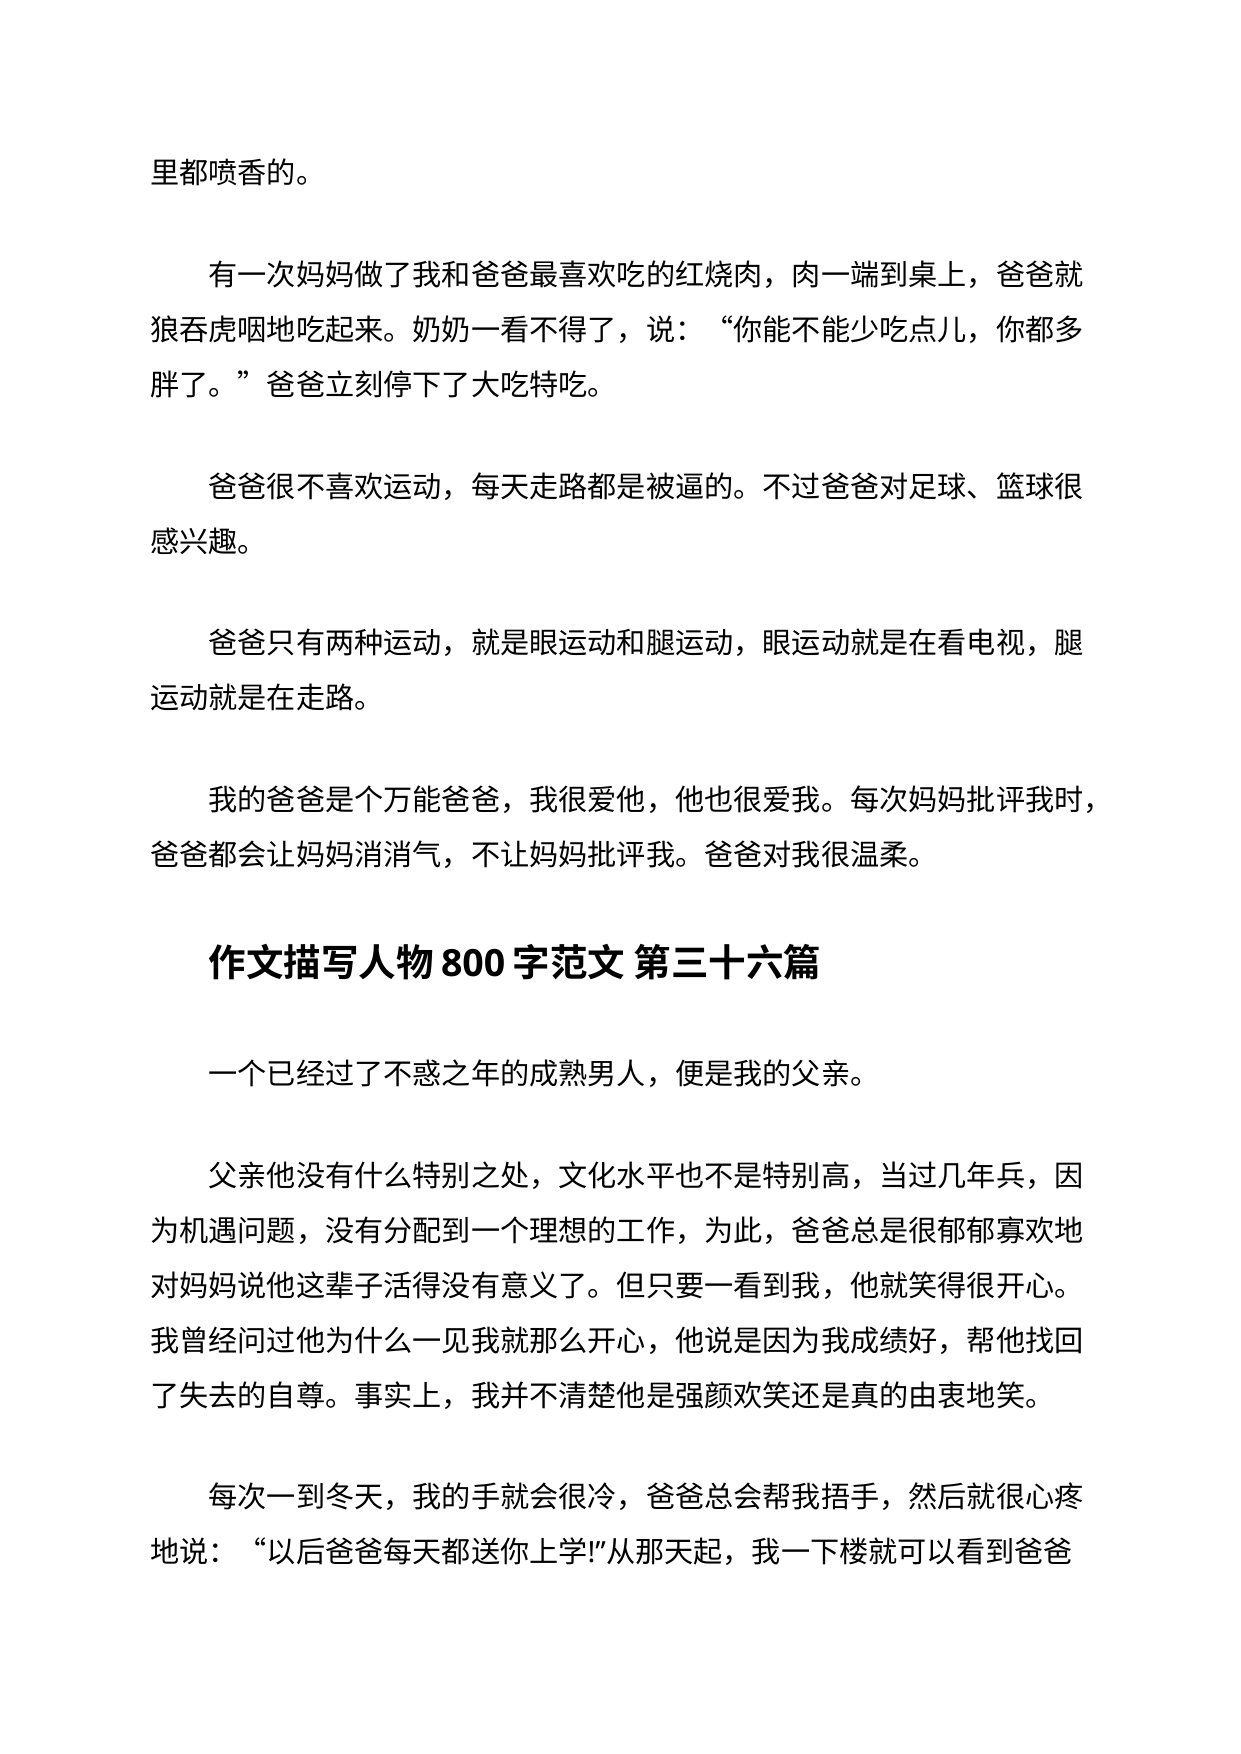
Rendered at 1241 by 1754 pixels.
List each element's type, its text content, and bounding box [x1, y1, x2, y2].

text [150, 1474, 1090, 1571]
text 作文描写人物800字范文 第三十六篇 [150, 933, 1090, 988]
text 爸爸只有两种运动，就是眼运动和腿运动，眼运动就是在看电视，腿运动就是在走路。 [150, 620, 1090, 717]
text 父亲他没有什么特别之处，文化水平也不是特别高，当过几年兵，因为机遇问题，没有分配到一个理想的工作，为此，爸爸总是很郁郁寡欢地对妈妈说他这辈子活得没有意义了。但只要一看到我，他就笑得很开心。我曾经问过他为什么一见我就那么开心，他说是因为我成绩好，帮他找回了失去的自尊。事实上，我并不清楚他是强颜欢笑还是真的由衷地笑。 [150, 1153, 1090, 1414]
text 我的爸爸是个万能爸爸，我很爱他，他也很爱我。每次妈妈批评我时，爸爸都会让妈妈消消气，不让妈妈批评我。爸爸对我很温柔。 [150, 777, 1090, 874]
text 一个已经过了不惑之年的成熟男人，便是我的父亲。 [150, 1051, 1090, 1093]
text 爸爸很不喜欢运动，每天走路都是被逼的。不过爸爸对足球、篮球很感兴趣。 [150, 463, 1090, 561]
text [150, 150, 1090, 192]
text 有一次妈妈做了我和爸爸最喜欢吃的红烧肉，肉一端到桌上，爸爸就狼吞虎咽地吃起来。奶奶一看不得了，说：“你能不能少吃点儿，你都多胖了。”爸爸立刻停下了大吃特吃。 [150, 252, 1090, 404]
